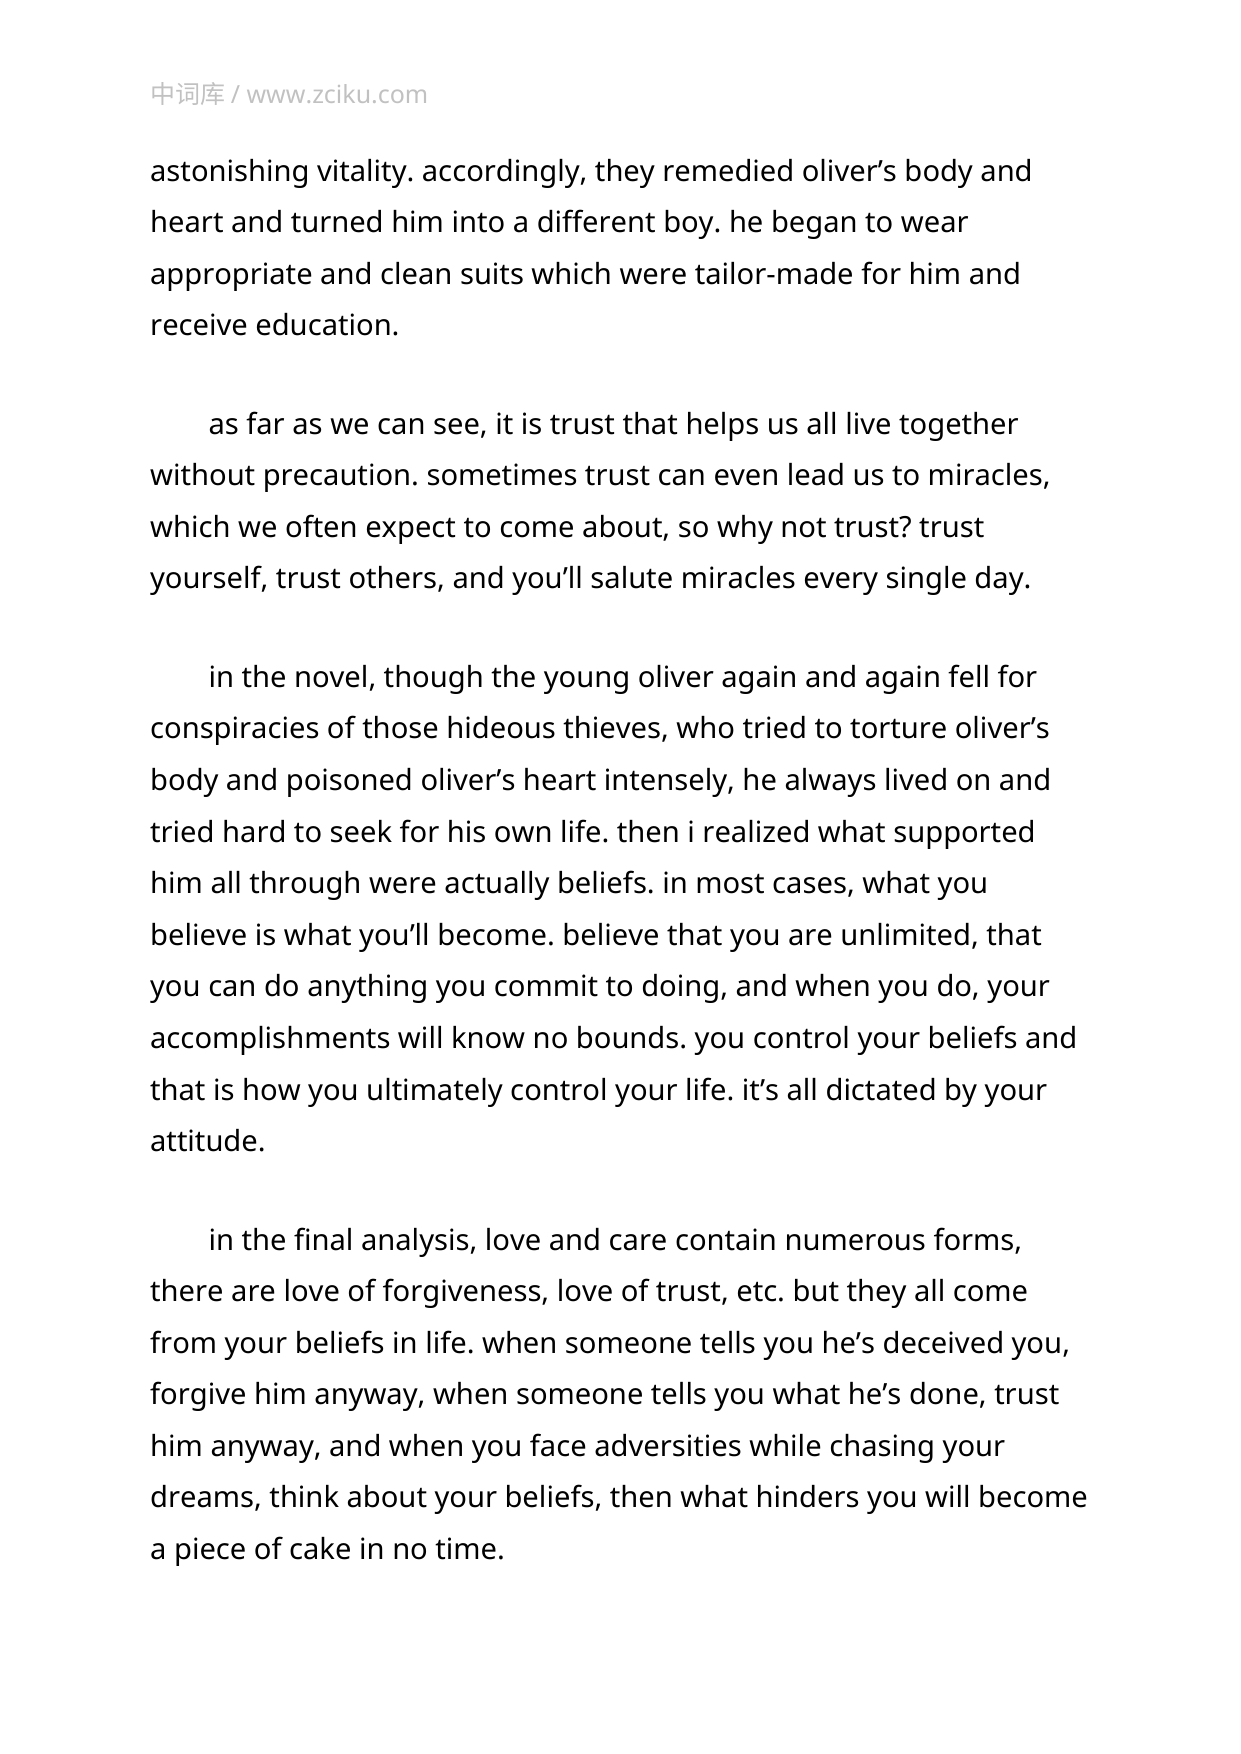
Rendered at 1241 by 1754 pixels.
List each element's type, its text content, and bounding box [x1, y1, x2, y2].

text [150, 150, 1090, 344]
text in the final analysis, love and care contain numerous forms, there are love of forgiveness, love of trust, etc. but they all come from your beliefs in life. when someone tells you he’s deceived you, forgive him anyway, when someone tells you what he’s done, trust him anyway, and when you face adversities while chasing your dreams, think about your beliefs, then what hinders you will become a piece of cake in no time. [150, 1219, 1090, 1568]
text in the novel, though the young oliver again and again fell for conspiracies of those hideous thieves, who tried to torture oliver’s body and poisoned oliver’s heart intensely, he always lived on and tried hard to seek for his own life. then i realized what supported him all through were actually beliefs. in most cases, what you believe is what you’ll become. believe that you are unlimited, that you can do anything you commit to doing, and when you do, your accomplishments will know no bounds. you control your beliefs and that is how you ultimately control your life. it’s all dictated by your attitude. [150, 656, 1090, 1160]
text as far as we can see, it is trust that helps us all live together without precaution. sometimes trust can even lead us to miracles, which we often expect to come about, so why not trust? trust yourself, trust others, and you’ll salute miracles every single day. [150, 403, 1090, 597]
